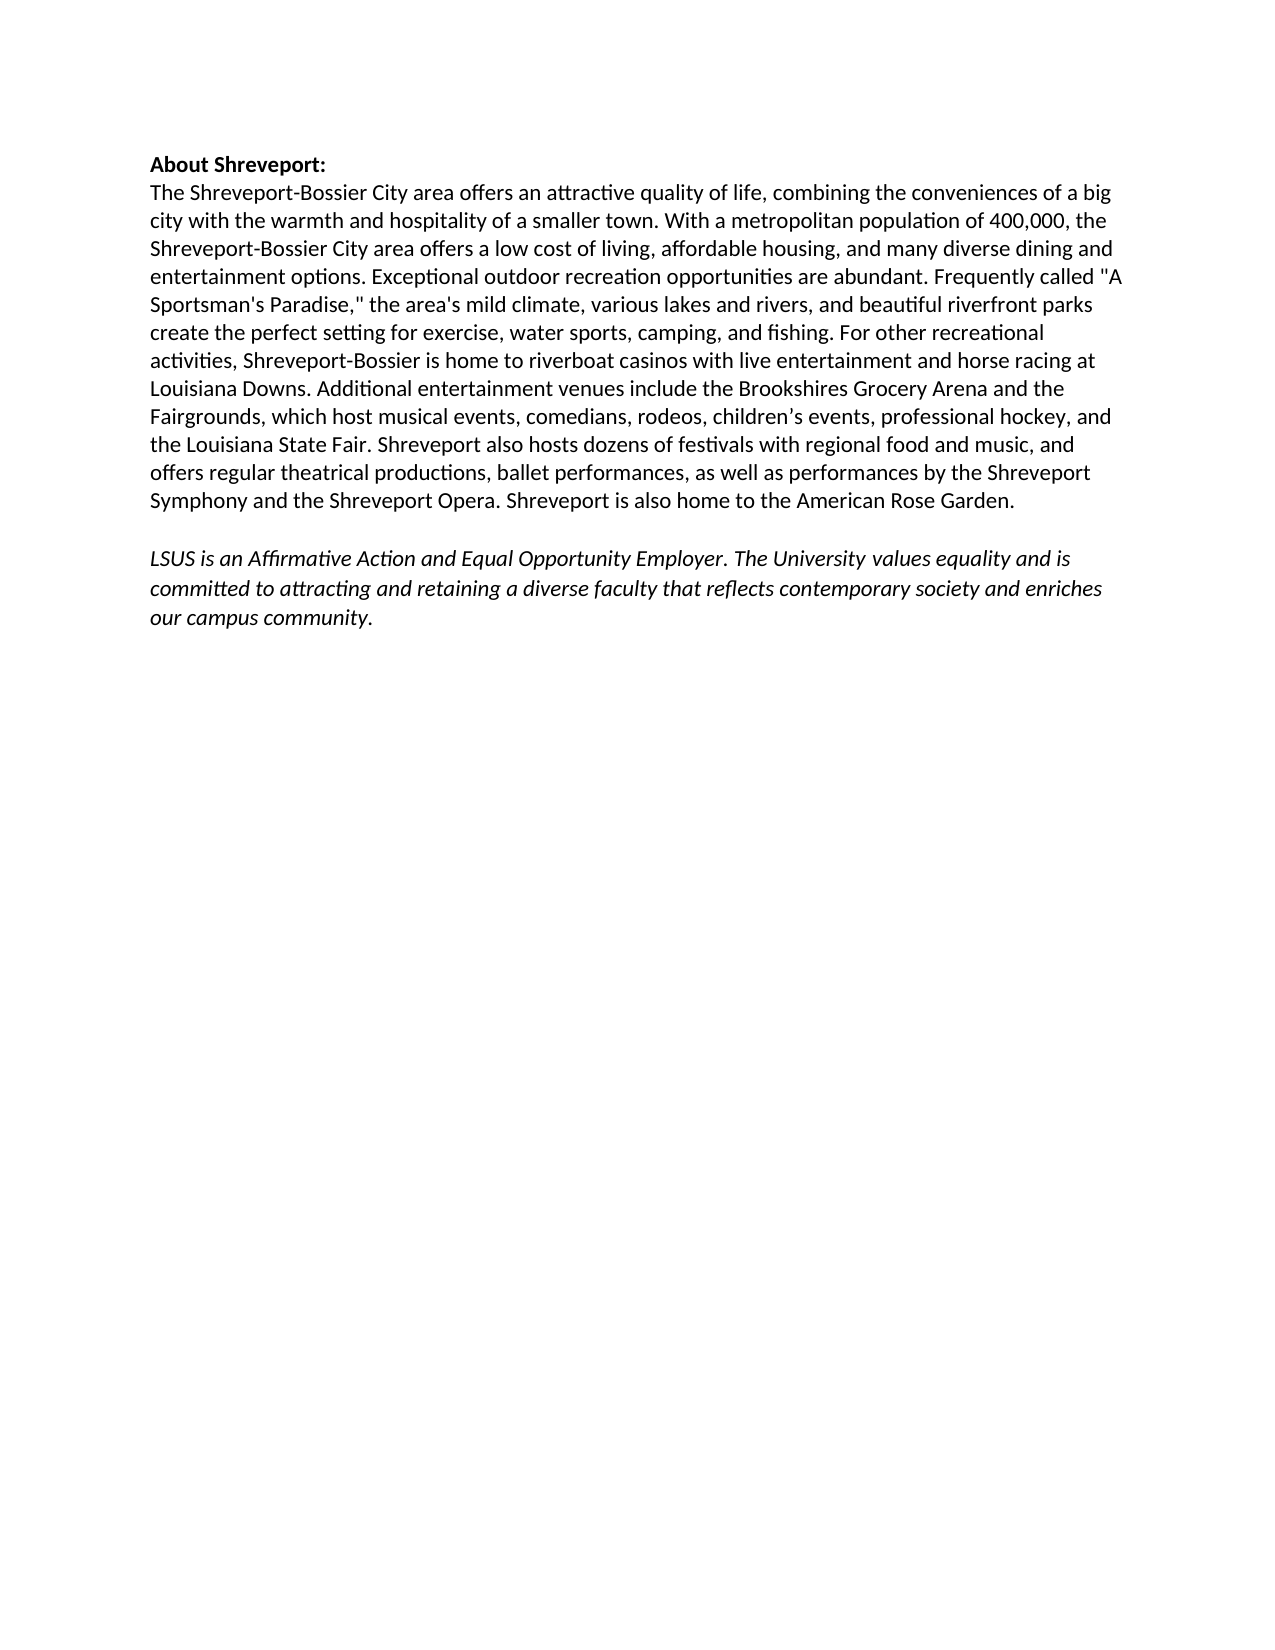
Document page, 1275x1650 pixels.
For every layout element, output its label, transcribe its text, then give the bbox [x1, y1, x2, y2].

text The Shreveport-Bossier City area offers an attractive quality of life, combining the conveniences of a big city with the warmth and hospitality of a smaller town. With a metropolitan population of 400,000, the Shreveport-Bossier City area offers a low cost of living, affordable housing, and many diverse dining and entertainment options. Exceptional outdoor recreation opportunities are abundant. Frequently called "A Sportsman's Paradise," the area's mild climate, various lakes and rivers, and beautiful riverfront parks create the perfect setting for exercise, water sports, camping, and fishing. For other recreational activities, Shreveport-Bossier is home to riverboat casinos with live entertainment and horse racing at Louisiana Downs. Additional entertainment venues include the Brookshires Grocery Arena and the Fairgrounds, which host musical events, comedians, rodeos, children’s events, professional hockey, and the Louisiana State Fair. Shreveport also hosts dozens of festivals with regional food and music, and offers regular theatrical productions, ballet performances, as well as performances by the Shreveport Symphony and the Shreveport Opera. Shreveport is also home to the American Rose Garden. [150, 178, 1125, 514]
text LSUS is an Affirmative Action and Equal Opportunity Employer. The University values equality and is committed to attracting and retaining a diverse faculty that reflects contemporary society and enriches our campus community. [150, 542, 1125, 631]
text About Shreveport: [150, 150, 1125, 178]
